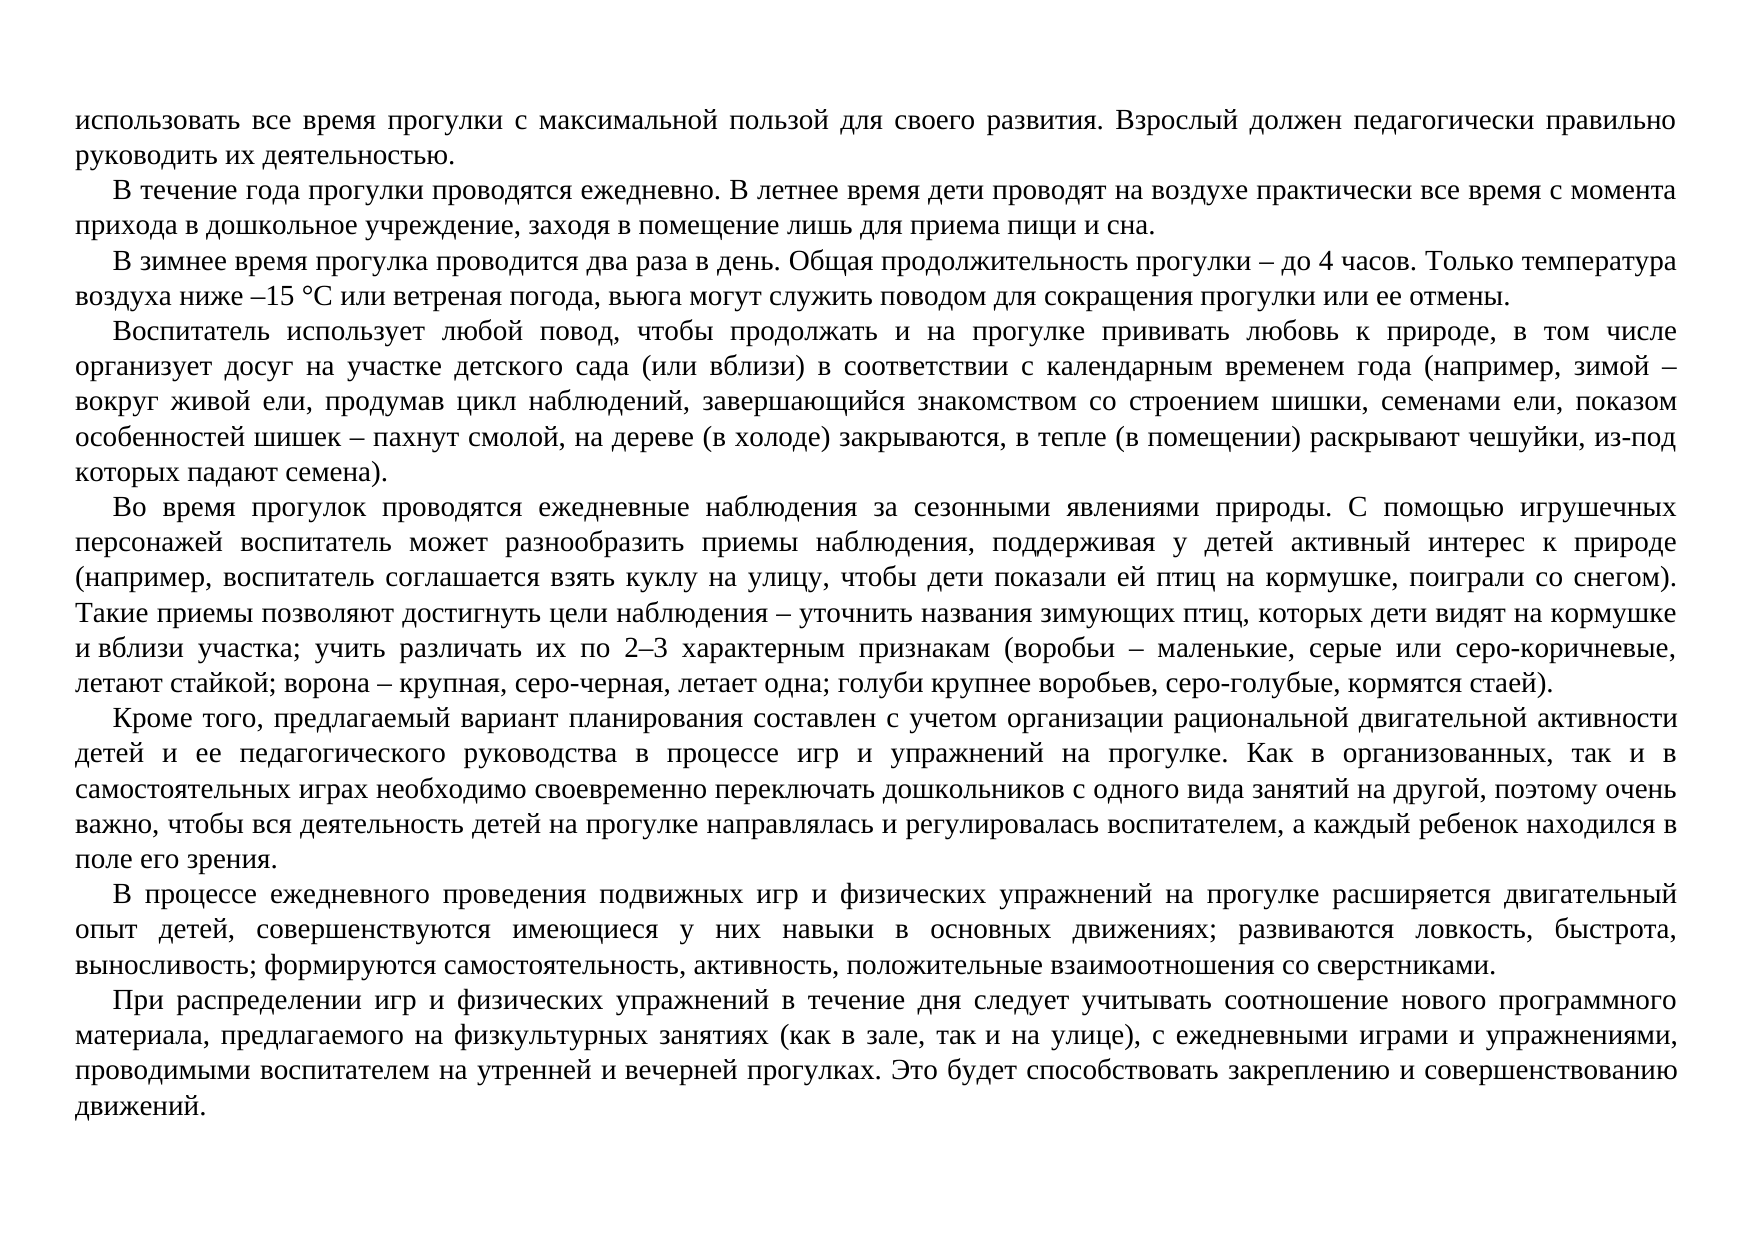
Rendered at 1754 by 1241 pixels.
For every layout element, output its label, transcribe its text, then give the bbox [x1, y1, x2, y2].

text Во время прогулок проводятся ежедневные наблюдения за сезонными явлениями природы. С помощью игрушечных персонажей воспитатель может разнообразить приемы наблюдения, поддерживая у детей активный интерес к природе (например, воспитатель соглашается взять куклу на улицу, чтобы дети показали ей птиц на кормушке, поиграли со снегом). Такие приемы позволяют достигнуть цели наблюдения – уточнить названия зимующих птиц, которых дети видят на кормушке и вблизи участка; учить различать их по 2–3 характерным признакам (воробьи – маленькие, серые или серо-коричневые, летают стайкой; ворона – крупная, серо-черная, летает одна; голуби крупнее воробьев, серо-голубые, кормятся стаей). [75, 489, 1679, 699]
text В течение года прогулки проводятся ежедневно. В летнее время дети проводят на воздухе практически все время с момента прихода в дошкольное учреждение, заходя в помещение лишь для приема пищи и сна. [75, 172, 1679, 241]
text Воспитатель использует любой повод, чтобы продолжать и на прогулке прививать любовь к природе, в том числе организует досуг на участке детского сада (или вблизи) в соответствии с календарным временем года (например, зимой – вокруг живой ели, продумав цикл наблюдений, завершающийся знакомством со строением шишки, семенами ели, показом особенностей шишек – пахнут смолой, на дереве (в холоде) закрываются, в тепле (в помещении) раскрывают чешуйки, из-под которых падают семена). [75, 313, 1679, 487]
text Кроме того, предлагаемый вариант планирования составлен с учетом организации рациональной двигательной активности детей и ее педагогического руководства в процессе игр и упражнений на прогулке. Как в организованных, так и в самостоятельных играх необходимо своевременно переключать дошкольников с одного вида занятий на другой, поэтому очень важно, чтобы вся деятельность детей на прогулке направлялась и регулировалась воспитателем, а каждый ребенок находился в поле его зрения. [75, 700, 1679, 875]
text При распределении игр и физических упражнений в течение дня следует учитывать соотношение нового программного материала, предлагаемого на физкультурных занятиях (как в зале, так и на улице), с ежедневными играми и упражнениями, проводимыми воспитателем на утренней и вечерней прогулках. Это будет способствовать закреплению и совершенствованию движений. [75, 982, 1679, 1121]
text В зимнее время прогулка проводится два раза в день. Общая продолжительность прогулки – до 4 часов. Только температура воздуха ниже –15 °С или ветреная погода, вьюга могут служить поводом для сокращения прогулки или ее отмены. [75, 243, 1679, 311]
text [75, 102, 1679, 171]
text В процессе ежедневного проведения подвижных игр и физических упражнений на прогулке расширяется двигательный опыт детей, совершенствуются имеющиеся у них навыки в основных движениях; развиваются ловкость, быстрота, выносливость; формируются самостоятельность, активность, положительные взаимоотношения со сверстниками. [75, 876, 1679, 980]
